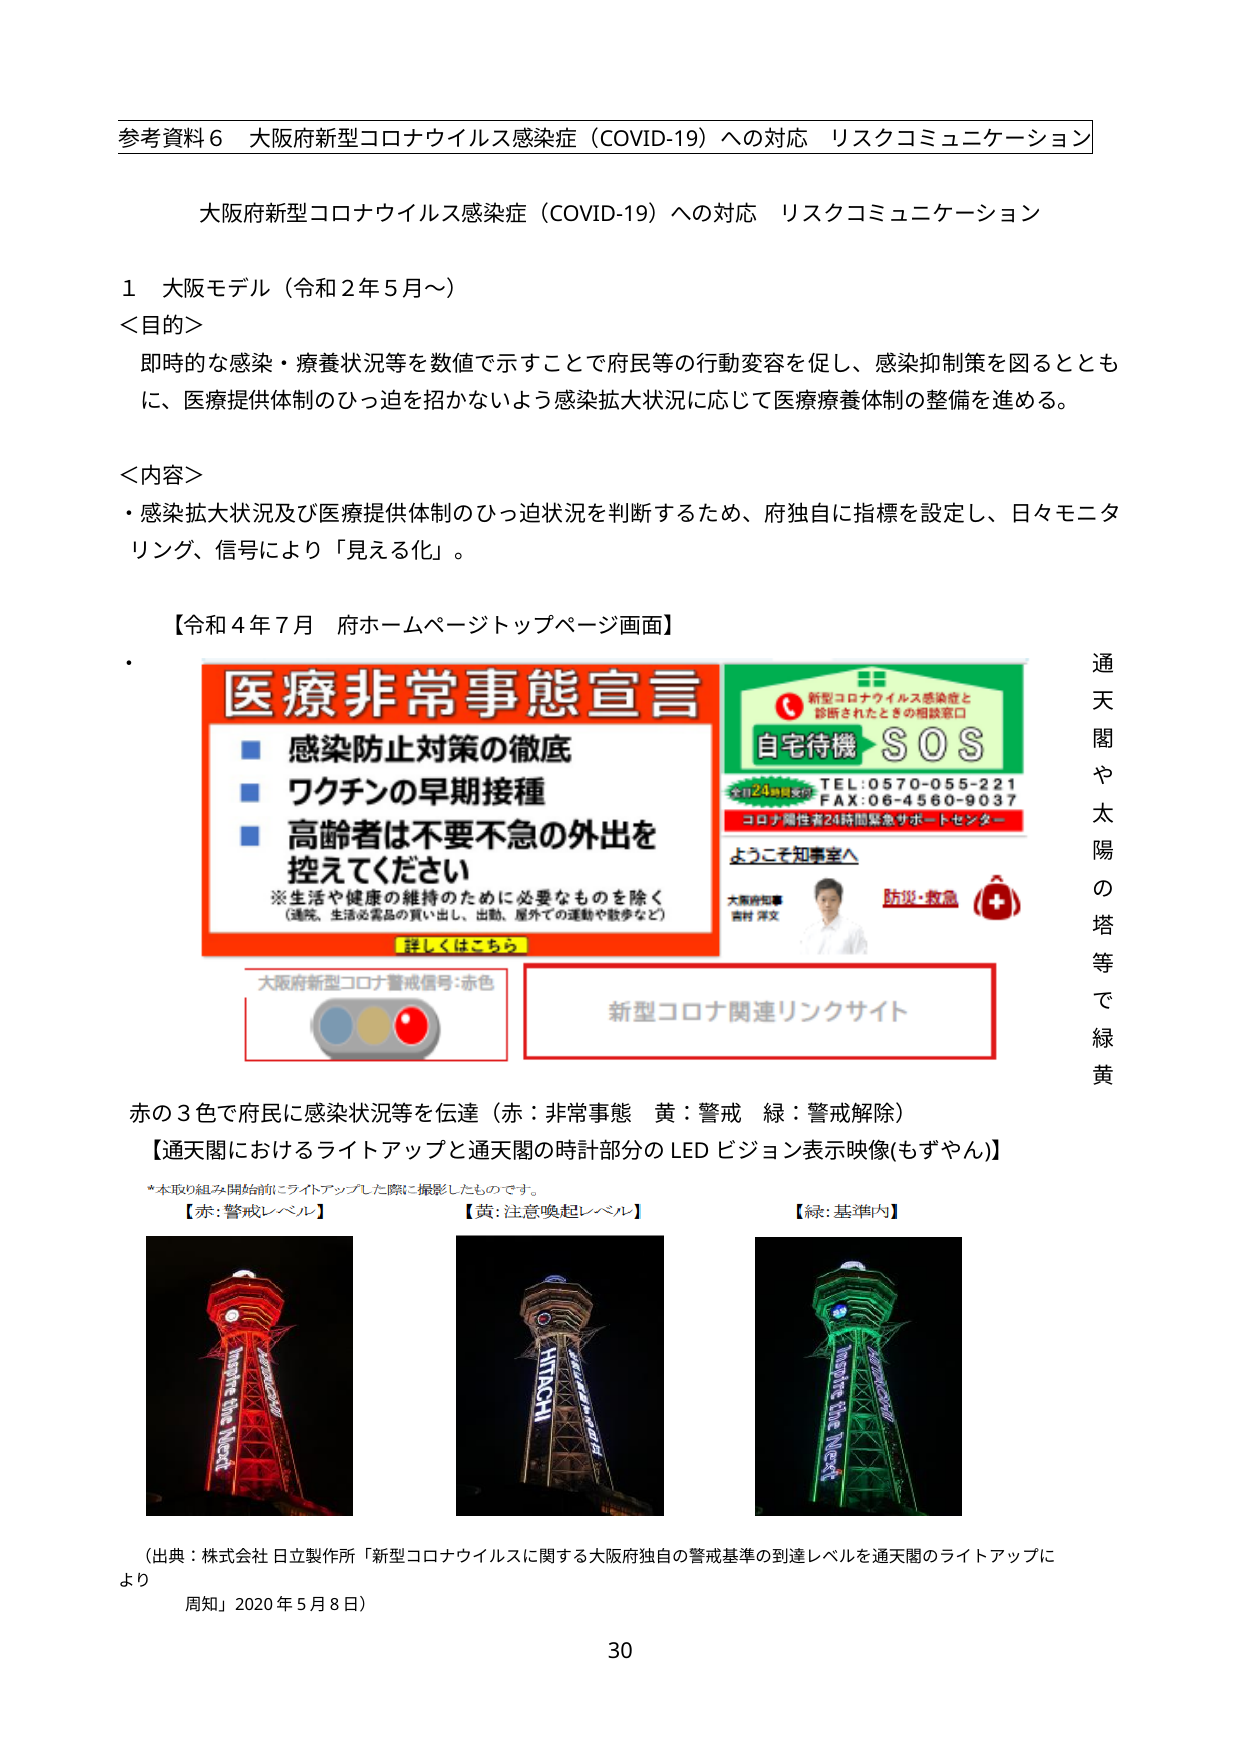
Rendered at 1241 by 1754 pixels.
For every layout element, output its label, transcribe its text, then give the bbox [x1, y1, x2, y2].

text 【令和４年７月 府ホームページトップページ画面】 [118, 606, 1122, 643]
text ＜目的＞ [118, 306, 1122, 343]
text 周知」2020年 5月8日） [118, 1591, 1055, 1616]
picture [117, 1171, 993, 1534]
text １ 大阪モデル（令和２年５月～） [118, 268, 1122, 306]
text 大阪府新型コロナウイルス感染症（COVID-19）への対応 リスクコミュニケーション [118, 193, 1122, 231]
picture [166, 658, 1074, 1079]
text 即時的な感染・療養状況等を数値で示すことで府民等の行動変容を促し、感染抑制策を図るとともに、医療提供体制のひっ迫を招かないよう感染拡大状況に応じて医療療養体制の整備を進める。 [140, 343, 1122, 418]
text ＜内容＞ [118, 456, 1122, 493]
text 【通天閣におけるライトアップと通天閣の時計部分の LED ビジョン表示映像(もずやん)】 [118, 1131, 1122, 1168]
text （出典：株式会社 日立製作所「新型コロナウイルスに関する大阪府独自の警戒基準の到達レベルを通天閣のライトアップにより [118, 1543, 1055, 1591]
text ・感染拡大状況及び医療提供体制のひっ迫状況を判断するため、府独自に指標を設定し、日々モニタリング、信号により「見える化」。 [118, 493, 1122, 568]
subtitle 参考資料６ 大阪府新型コロナウイルス感染症（COVID-19）への対応 リスクコミュニケーション [118, 118, 1122, 156]
